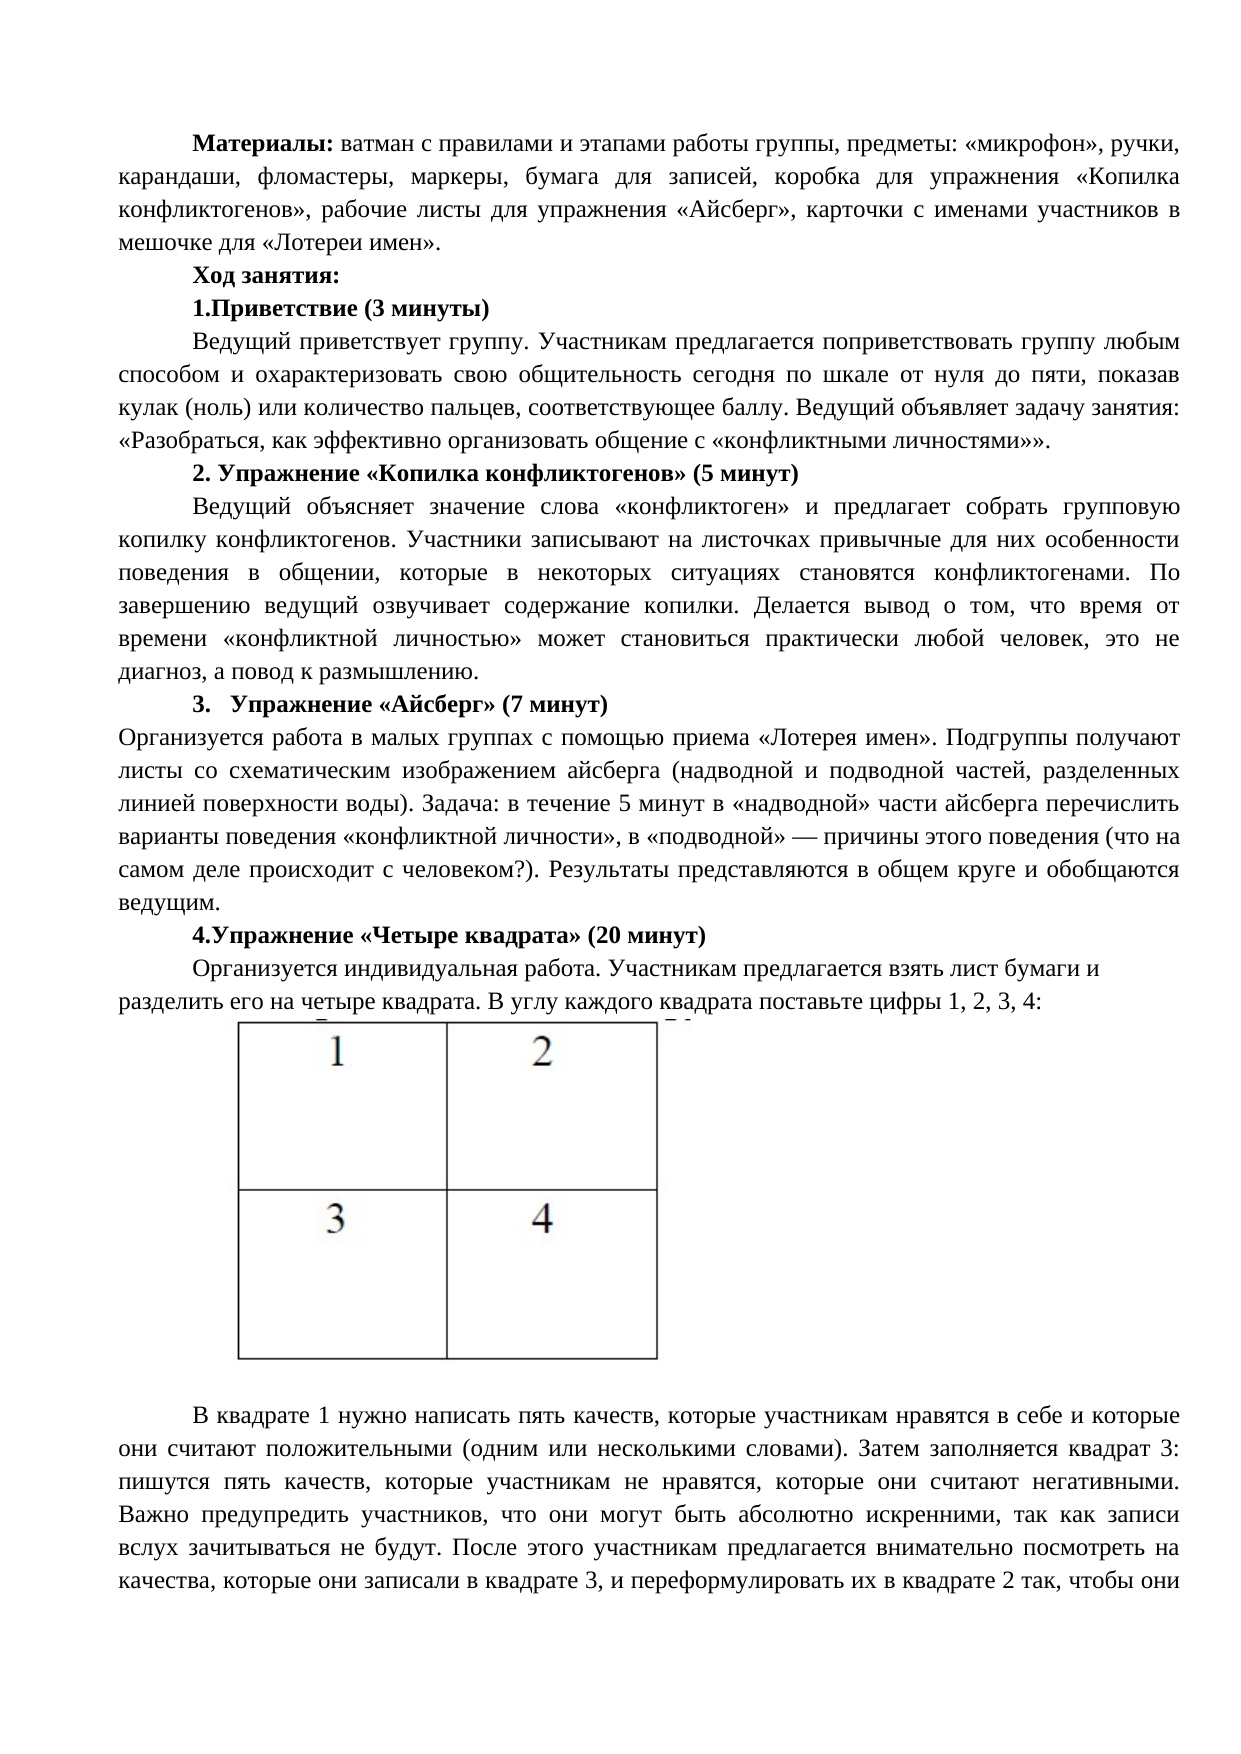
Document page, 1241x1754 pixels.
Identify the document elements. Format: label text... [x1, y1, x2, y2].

text Материалы: ватман с правилами и этапами работы группы, предметы: «микрофон», ручки, карандаши, фломастеры, маркеры, бумага для записей, коробка для упражнения «Копилка конфликтогенов», рабочие листы для упражнения «Айсберг», карточки с именами участников в мешочке для «Лотереи имен». [118, 128, 1181, 256]
text Ведущий приветствует группу. Участникам предлагается поприветствовать группу любым способом и охарактеризовать свою общительность сегодня по шкале от нуля до пяти, показав кулак (ноль) или количество пальцев, соответствующее баллу. Ведущий объявляет задачу занятия: «Разобраться, как эффективно организовать общение с «конфликтными личностями»». [118, 326, 1181, 454]
text 4.Упражнение «Четыре квадрата» (20 минут) [118, 920, 1181, 949]
text Организуется работа в малых группах с помощью приема «Лотерея имен». Подгруппы получают листы со схематическим изображением айсберга (надводной и подводной частей, разделенных линией поверхности воды). Задача: в течение 5 минут в «надводной» части айсберга перечислить варианты поведения «конфликтной личности», в «подводной» — причины этого поведения (что на самом деле происходит с человеком?). Результаты представляются в общем круге и обобщаются ведущим. [118, 722, 1181, 916]
text Организуется индивидуальная работа. Участникам предлагается взять лист бумаги и разделить его на четыре квадрата. В углу каждого квадрата поставьте цифры 1, 2, 3, 4: [118, 953, 1181, 1015]
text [118, 1400, 1181, 1594]
text Ход занятия: [118, 260, 1181, 288]
text Ведущий объясняет значение слова «конфликтоген» и предлагает собрать групповую копилку конфликтогенов. Участники записывают на листочках привычные для них особенности поведения в общении, которые в некоторых ситуациях становятся конфликтогенами. По завершению ведущий озвучивает содержание копилки. Делается вывод о том, что время от времени «конфликтной личностью» может становиться практически любой человек, это не диагноз, а повод к размышлению. [118, 491, 1181, 685]
text 1.Приветствие (3 минуты) [118, 293, 1181, 322]
picture [192, 1019, 691, 1363]
list Упражнение «Айсберг» (7 минут) [192, 689, 1181, 718]
text 2. Упражнение «Копилка конфликтогенов» (5 минут) [118, 458, 1181, 487]
